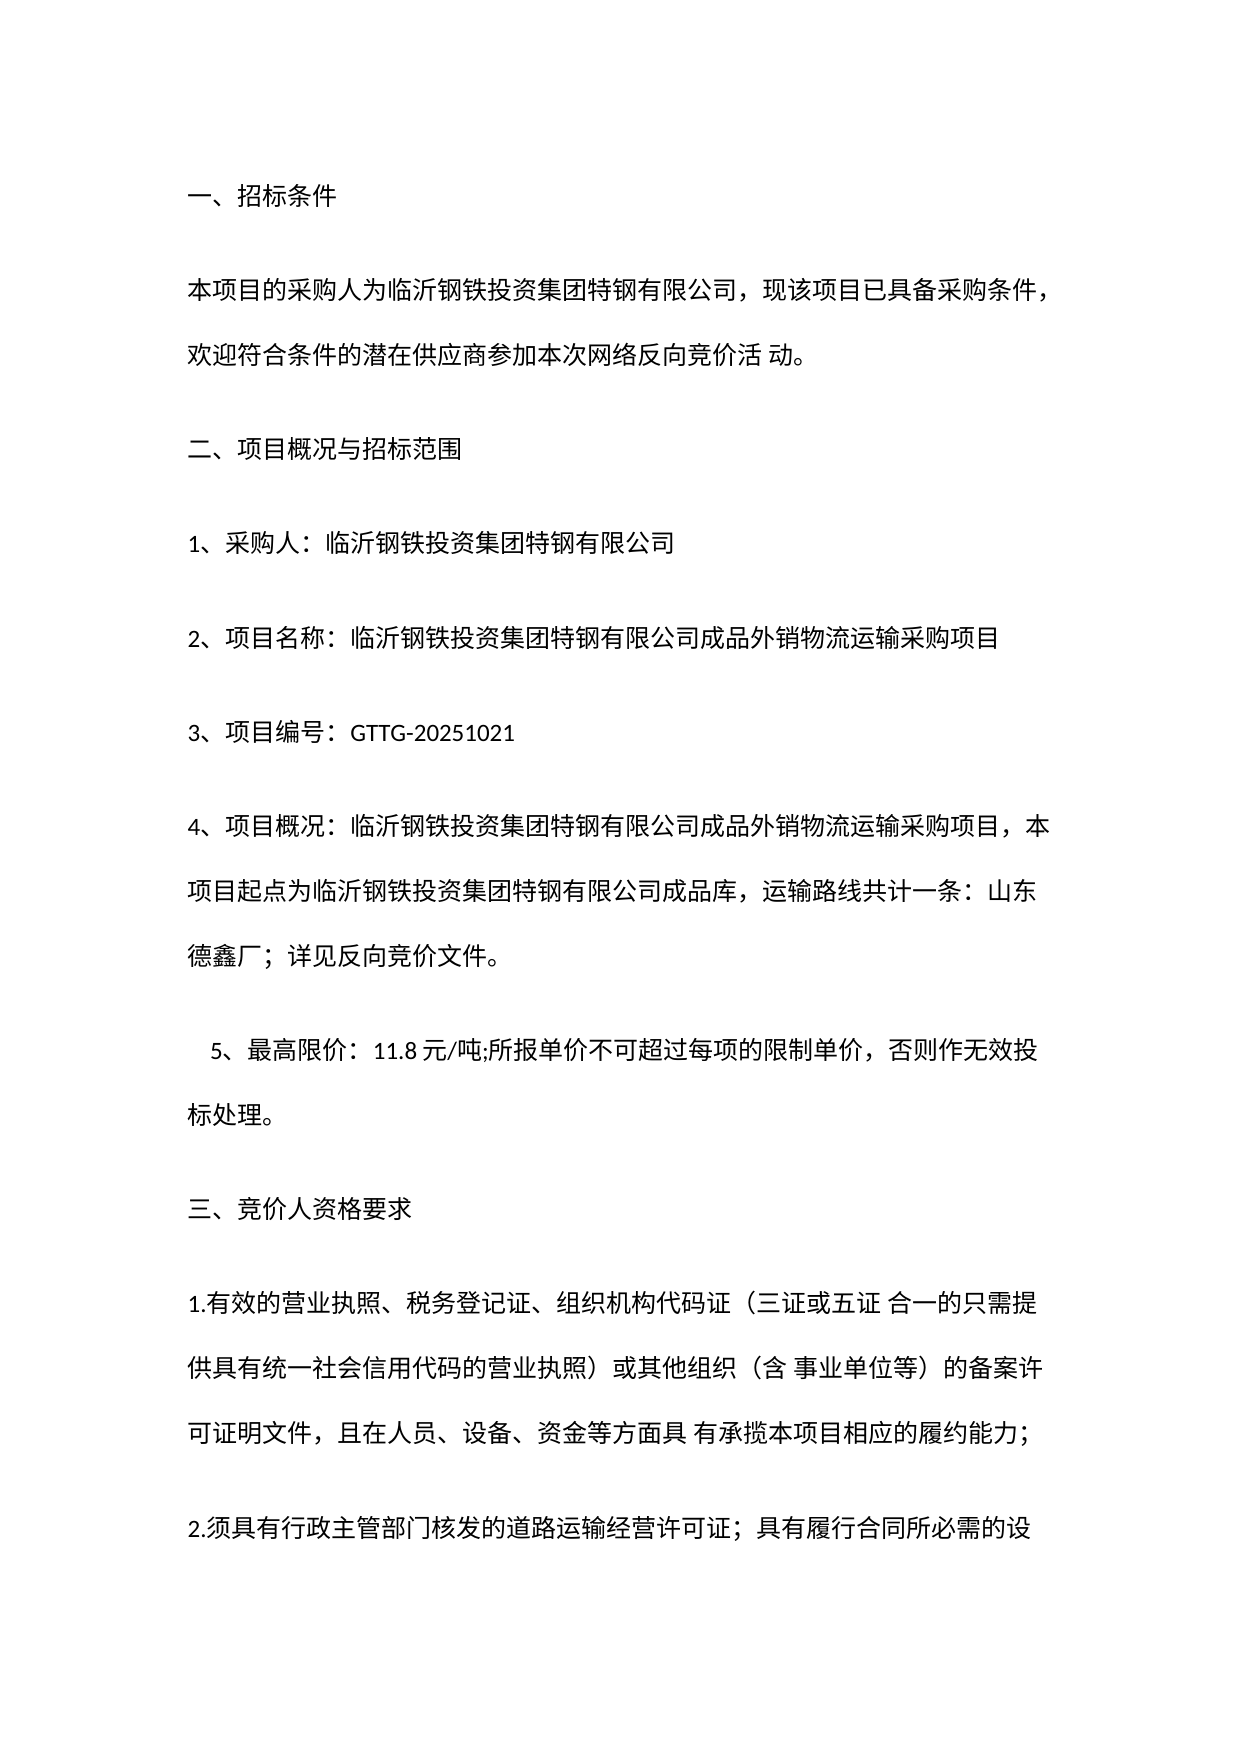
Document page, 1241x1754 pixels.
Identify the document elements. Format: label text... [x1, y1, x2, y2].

text 3、项目编号：GTTG-20251021 [187, 698, 1053, 763]
text 1.有效的营业执照、税务登记证、组织机构代码证（三证或五证 合一的只需提供具有统一社会信用代码的营业执照）或其他组织（含 事业单位等）的备案许可证明文件，且在人员、设备、资金等方面具 有承揽本项目相应的履约能力； [187, 1269, 1053, 1464]
text 2、项目名称：临沂钢铁投资集团特钢有限公司成品外销物流运输采购项目 [187, 604, 1053, 669]
text 5、最高限价：11.8元/吨;所报单价不可超过每项的限制单价，否则作无效投标处理。 [187, 1016, 1053, 1146]
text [187, 1494, 1053, 1559]
text 一、招标条件 [187, 162, 1053, 227]
text 二、项目概况与招标范围 [187, 415, 1053, 480]
text 4、项目概况：临沂钢铁投资集团特钢有限公司成品外销物流运输采购项目，本项目起点为临沂钢铁投资集团特钢有限公司成品库，运输路线共计一条：山东德鑫厂；详见反向竞价文件。 [187, 792, 1053, 987]
text 本项目的采购人为临沂钢铁投资集团特钢有限公司，现该项目已具备采购条件，欢迎符合条件的潜在供应商参加本次网络反向竞价活 动。 [187, 256, 1053, 386]
text 1、采购人：临沂钢铁投资集团特钢有限公司 [187, 509, 1053, 574]
text 三、竞价人资格要求 [187, 1175, 1053, 1240]
